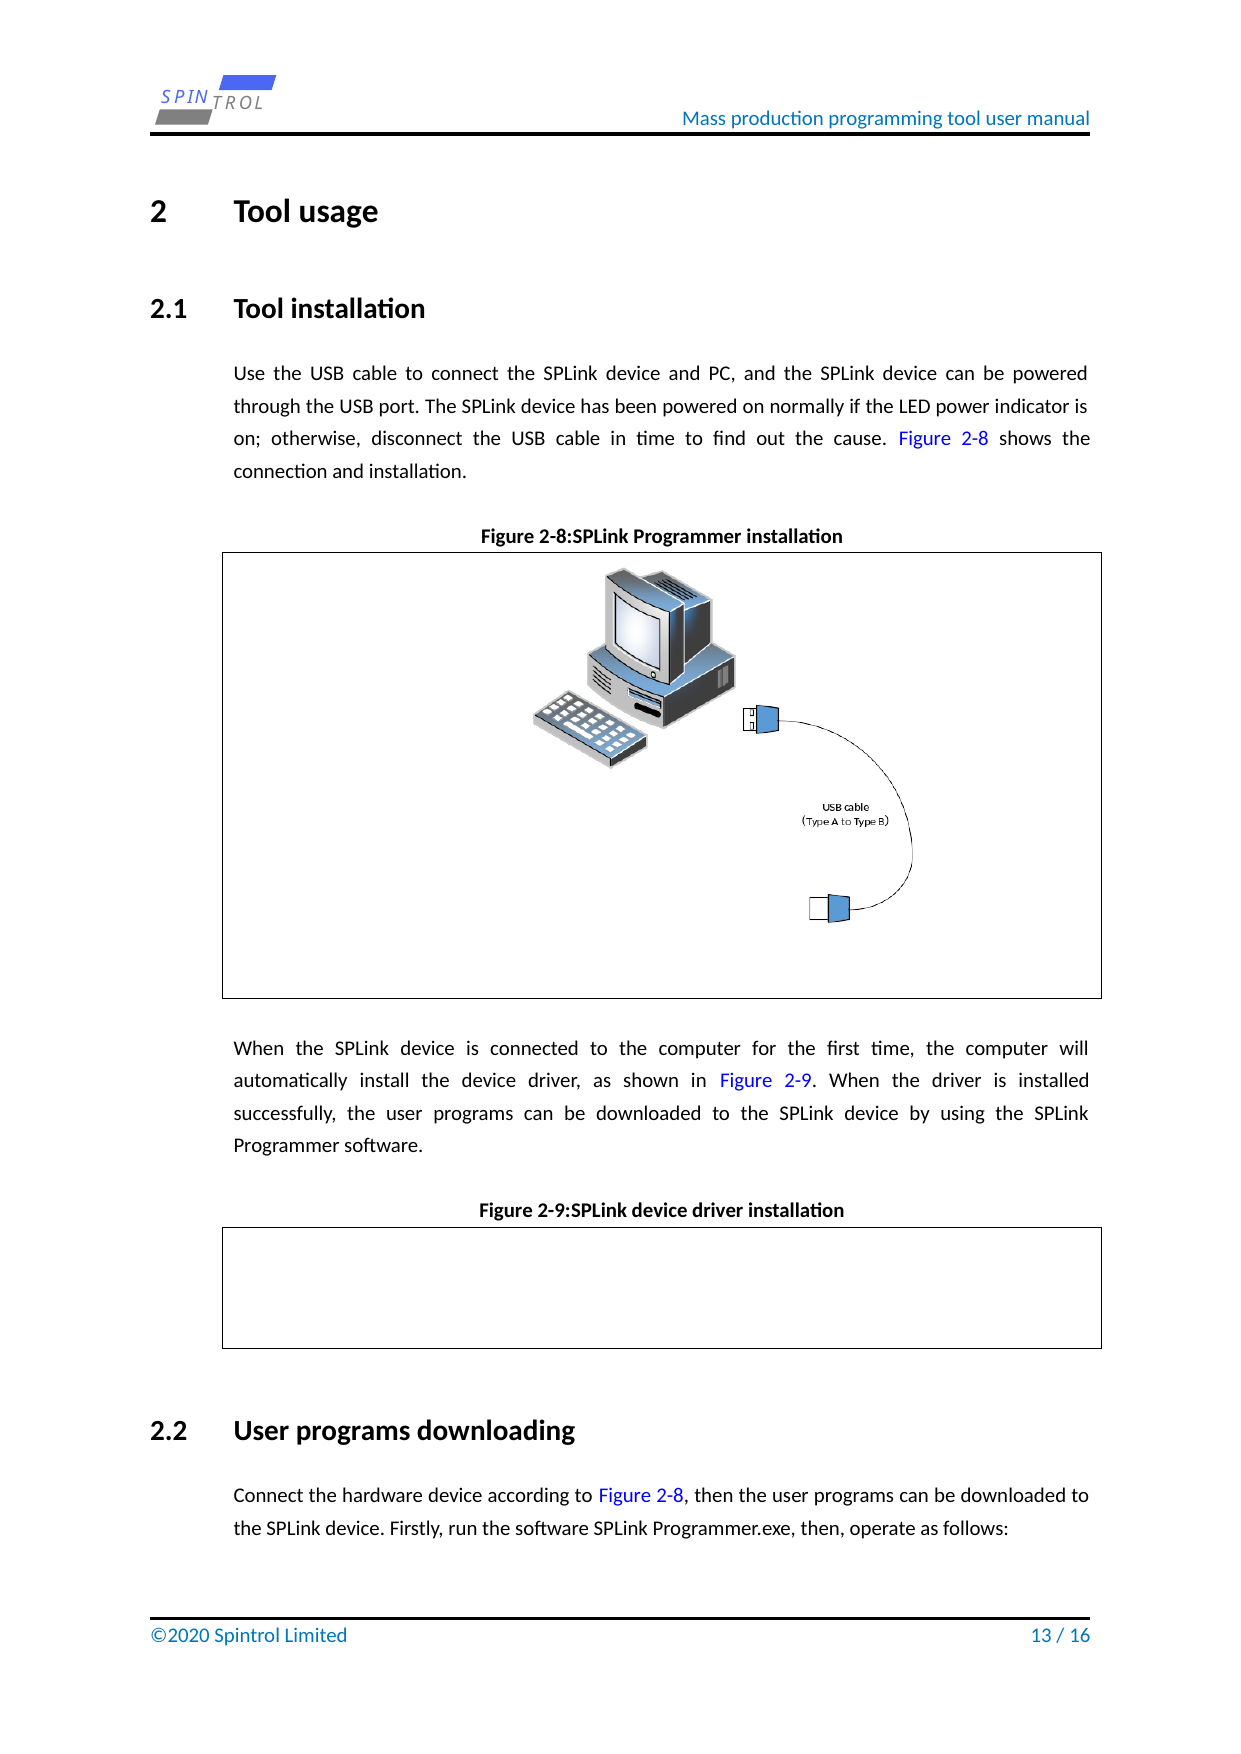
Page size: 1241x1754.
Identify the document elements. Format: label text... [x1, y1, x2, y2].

table_header [223, 553, 1101, 998]
subtitle Tool installation [150, 276, 1090, 341]
subtitle Tool usage [150, 178, 1090, 243]
subtitle User programs downloading [150, 1397, 1090, 1462]
table_header [223, 1228, 1101, 1348]
